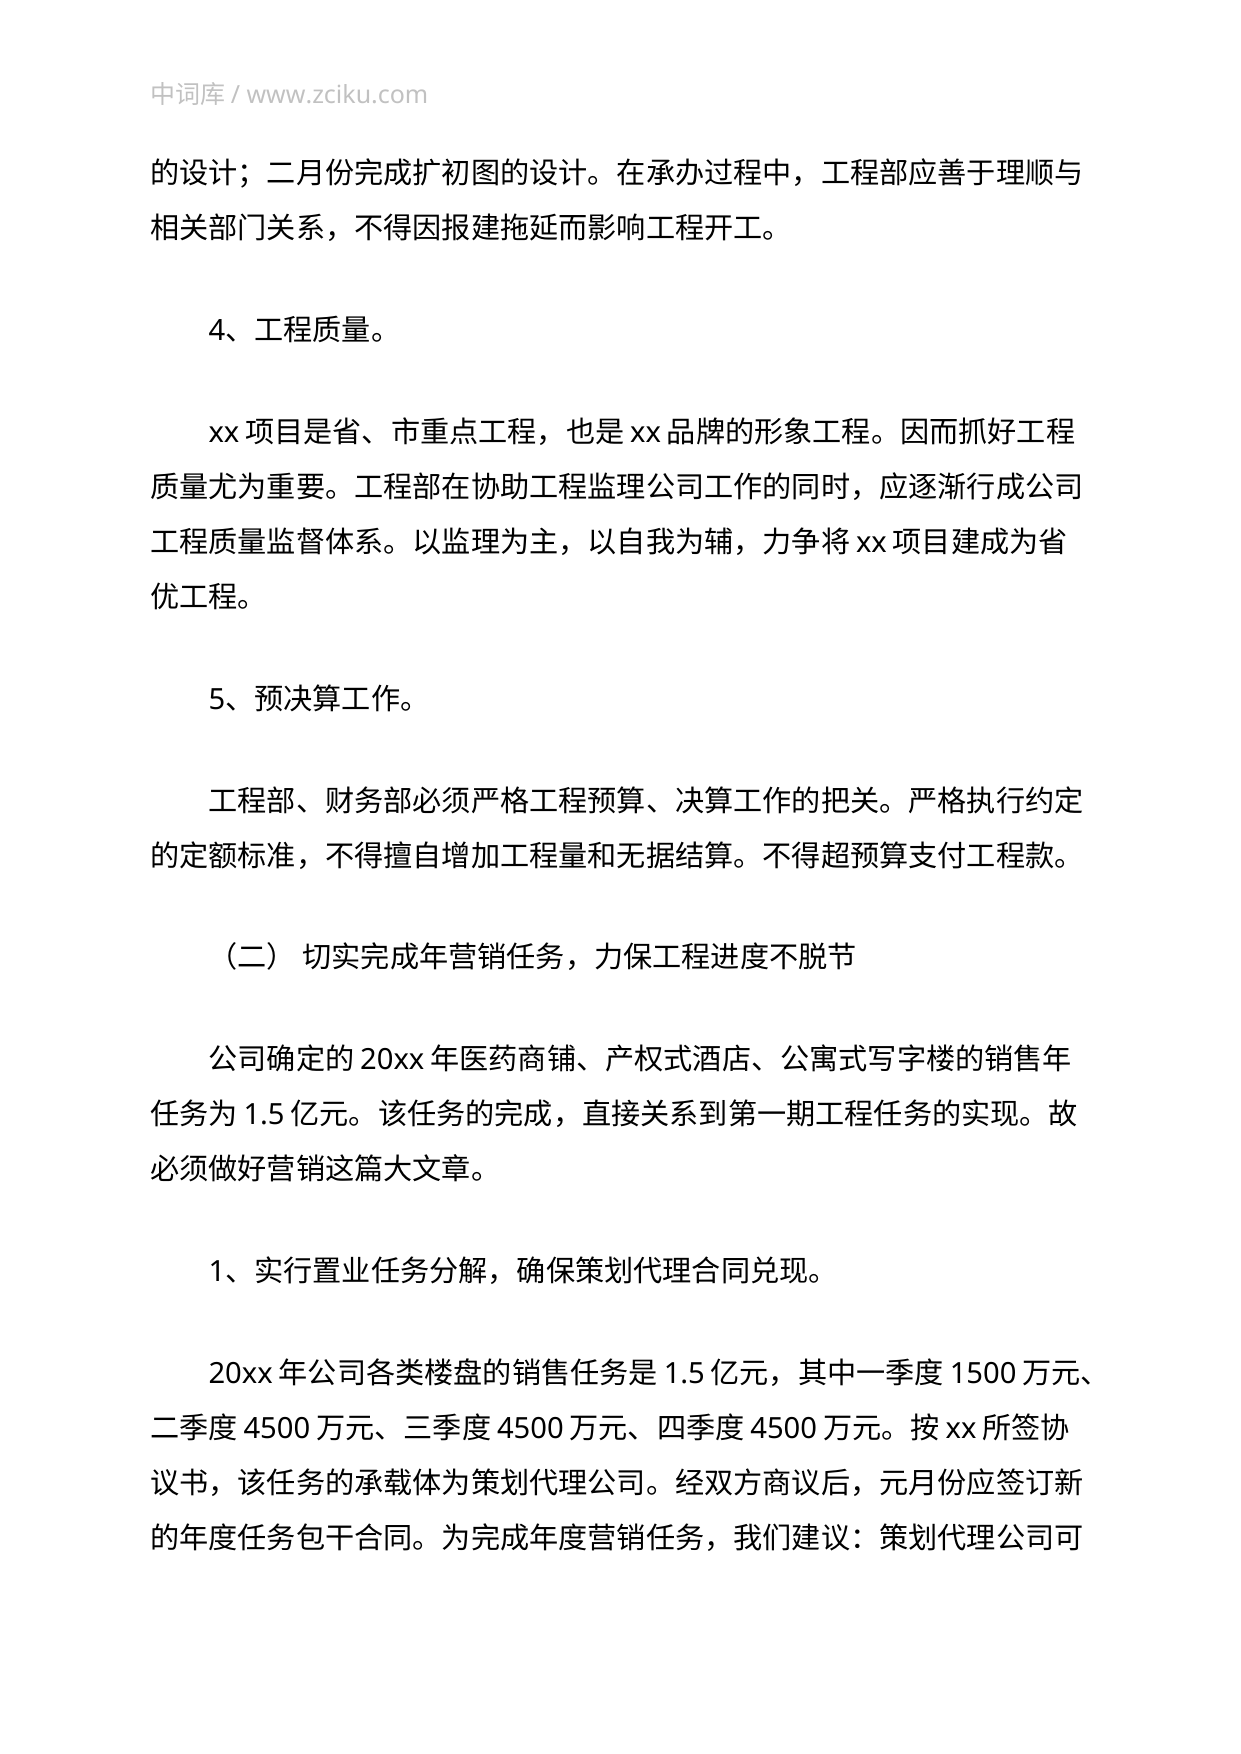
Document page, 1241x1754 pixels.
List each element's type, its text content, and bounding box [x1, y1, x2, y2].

text 工程部、财务部必须严格工程预算、决算工作的把关。严格执行约定的定额标准，不得擅自增加工程量和无据结算。不得超预算支付工程款。 [150, 777, 1090, 874]
text （二） 切实完成年营销任务，力保工程进度不脱节 [150, 934, 1090, 976]
text 4、工程质量。 [150, 307, 1090, 349]
text 公司确定的20xx年医药商铺、产权式酒店、公寓式写字楼的销售年任务为1.5亿元。该任务的完成，直接关系到第一期工程任务的实现。故必须做好营销这篇大文章。 [150, 1036, 1090, 1188]
text 1、实行置业任务分解，确保策划代理合同兑现。 [150, 1247, 1090, 1290]
text xx项目是省、市重点工程，也是xx品牌的形象工程。因而抓好工程质量尤为重要。工程部在协助工程监理公司工作的同时，应逐渐行成公司工程质量监督体系。以监理为主，以自我为辅，力争将xx项目建成为省优工程。 [150, 409, 1090, 616]
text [150, 150, 1090, 247]
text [150, 1349, 1090, 1557]
text 5、预决算工作。 [150, 675, 1090, 718]
